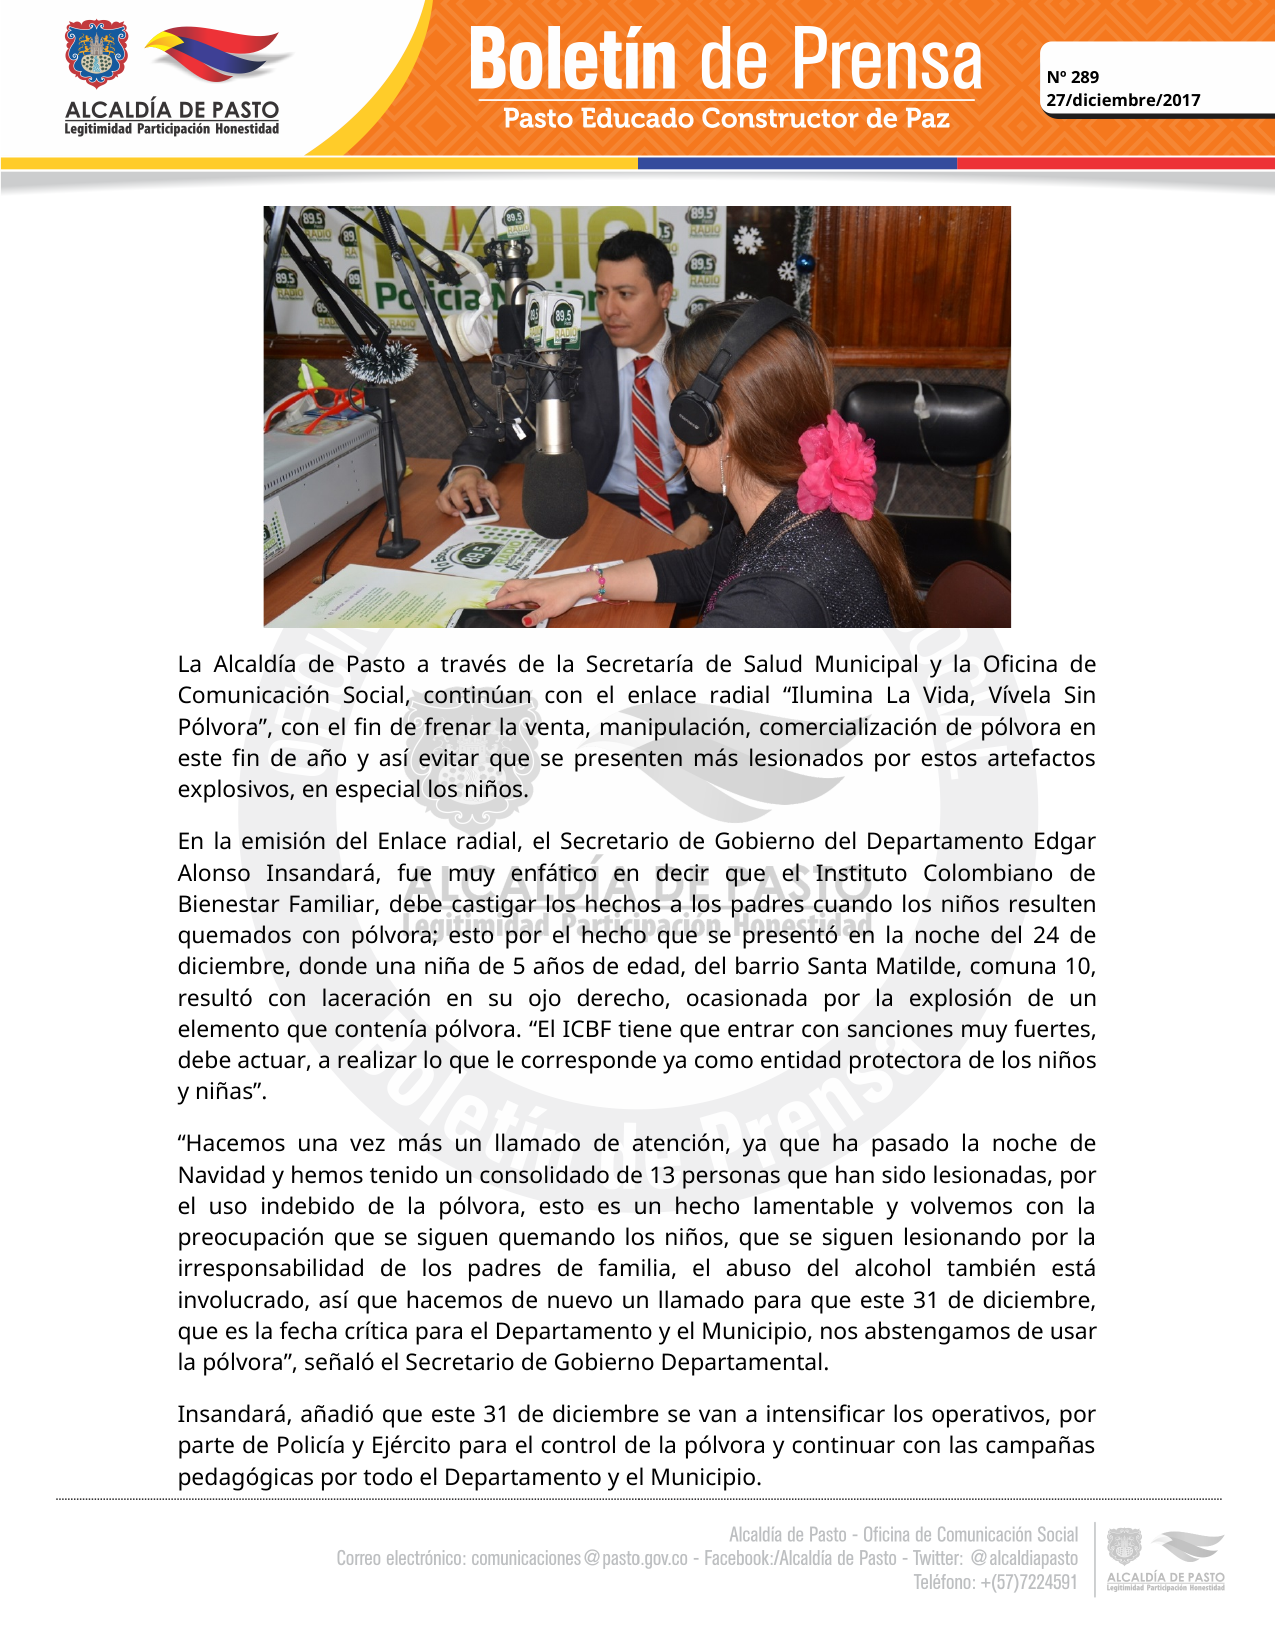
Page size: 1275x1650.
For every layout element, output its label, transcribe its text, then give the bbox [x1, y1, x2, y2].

text Insandará, añadió que este 31 de diciembre se van a intensificar los operativos, por parte de Policía y Ejército para el control de la pólvora y continuar con las campañas pedagógicas por todo el Departamento y el Municipio. [177, 1398, 1098, 1492]
text En la emisión del Enlace radial, el Secretario de Gobierno del Departamento Edgar Alonso Insandará, fue muy enfático en decir que el Instituto Colombiano de Bienestar Familiar, debe castigar los hechos a los padres cuando los niños resulten quemados con pólvora; esto por el hecho que se presentó en la noche del 24 de diciembre, donde una niña de 5 años de edad, del barrio Santa Matilde, comuna 10, resultó con laceración en su ojo derecho, ocasionada por la explosión de un elemento que contenía pólvora. “El ICBF tiene que entrar con sanciones muy fuertes, debe actuar, a realizar lo que le corresponde ya como entidad protectora de los niños y niñas”. [177, 825, 1098, 1107]
text “Hacemos una vez más un llamado de atención, ya que ha pasado la noche de Navidad y hemos tenido un consolidado de 13 personas que han sido lesionadas, por el uso indebido de la pólvora, esto es un hecho lamentable y volvemos con la preocupación que se siguen quemando los niños, que se siguen lesionando por la irresponsabilidad de los padres de familia, el abuso del alcohol también está involucrado, así que hacemos de nuevo un llamado para que este 31 de diciembre, que es la fecha crítica para el Departamento y el Municipio, nos abstengamos de usar la pólvora”, señaló el Secretario de Gobierno Departamental. [177, 1127, 1098, 1377]
picture [0, 0, 1275, 1638]
text La Alcaldía de Pasto a través de la Secretaría de Salud Municipal y la Oficina de Comunicación Social, continúan con el enlace radial “Ilumina La Vida, Vívela Sin Pólvora”, con el fin de frenar la venta, manipulación, comercialización de pólvora en este fin de año y así evitar que se presenten más lesionados por estos artefactos explosivos, en especial los niños. [177, 648, 1098, 804]
